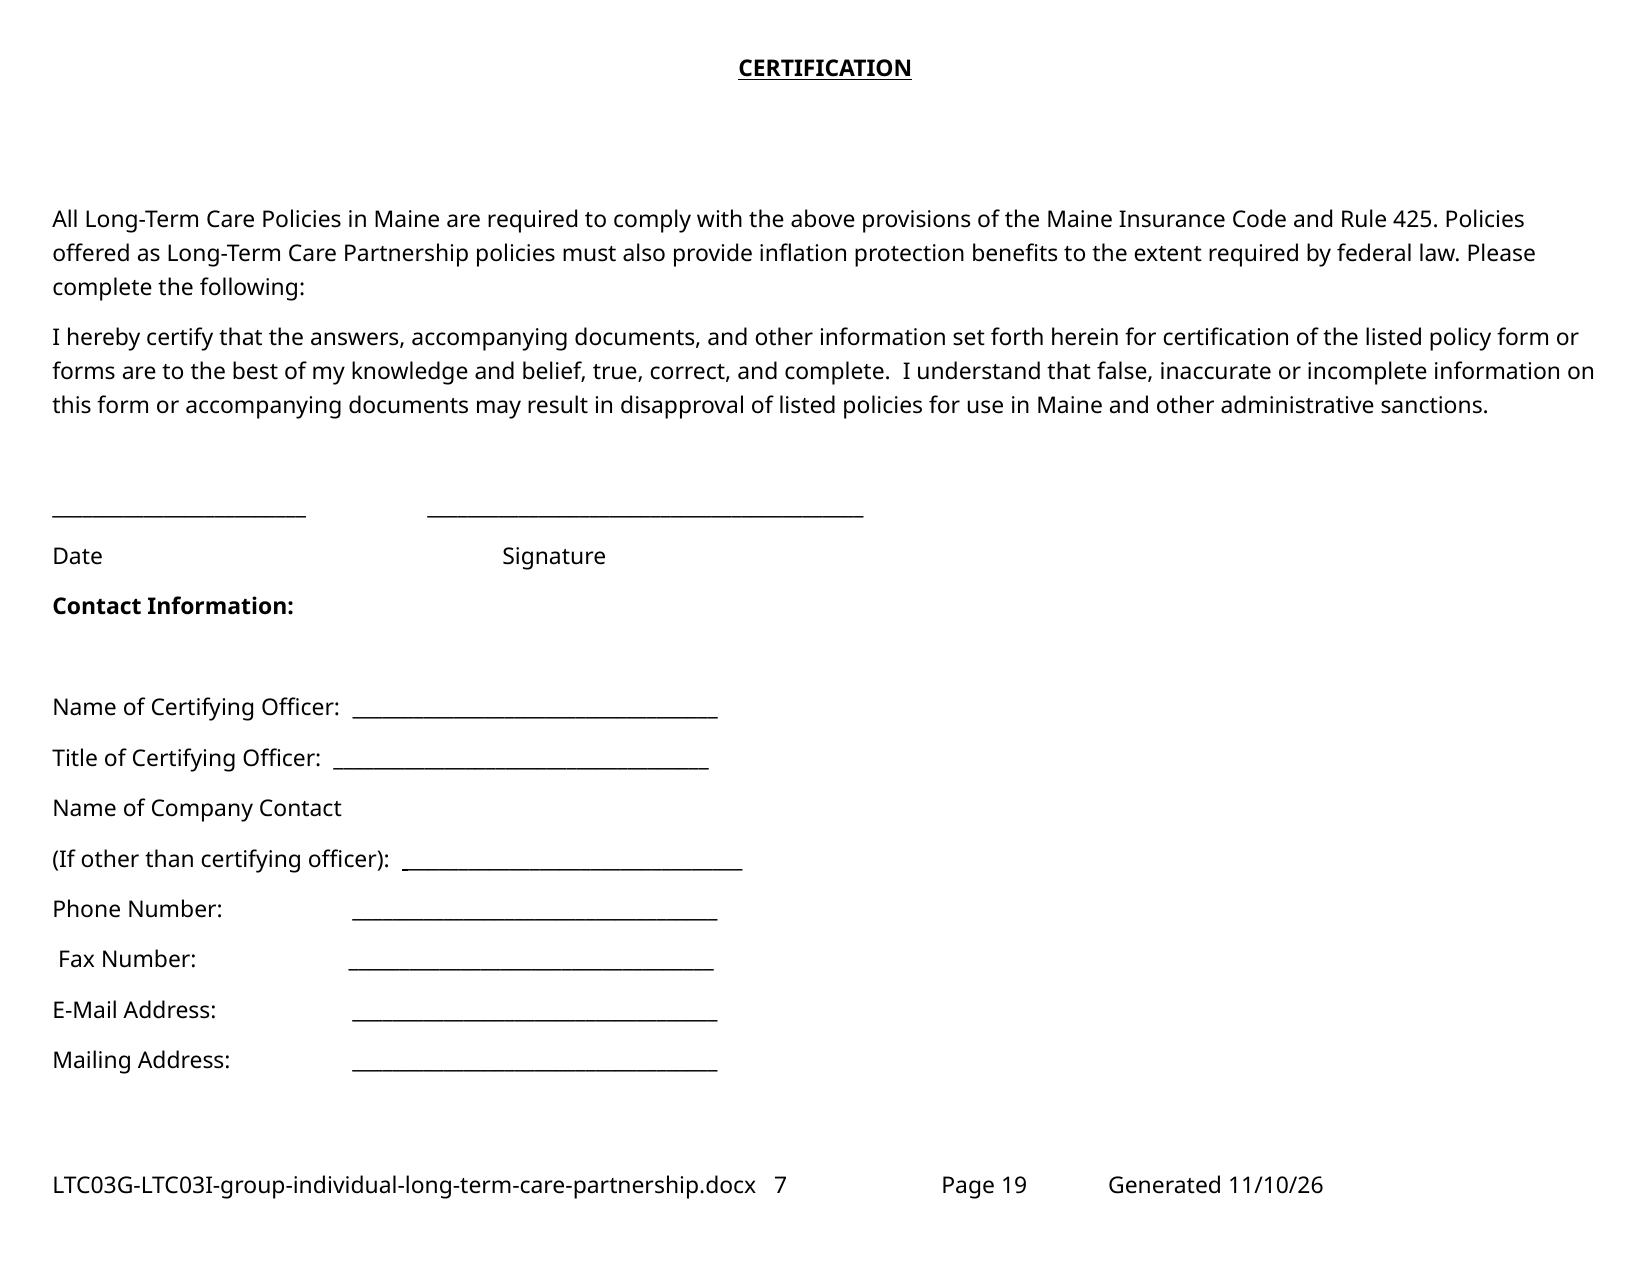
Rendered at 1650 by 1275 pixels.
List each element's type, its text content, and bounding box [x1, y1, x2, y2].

text All Long-Term Care Policies in Maine are required to comply with the above provisions of the Maine Insurance Code and Rule 425. Policies offered as Long-Term Care Partnership policies must also provide inflation protection benefits to the extent required by federal law. Please complete the following: [52, 203, 1598, 302]
text E-Mail Address: ____________________________________ [52, 994, 1598, 1025]
text Date Signature [52, 540, 1598, 571]
text Name of Certifying Officer: ____________________________________ [52, 691, 1598, 722]
text Certification [52, 52, 1598, 83]
text Title of Certifying Officer: _____________________________________ [52, 742, 1598, 773]
text Name of Company Contact [52, 792, 1598, 823]
text Phone Number: ____________________________________ [52, 893, 1598, 924]
text I hereby certify that the answers, accompanying documents, and other information set forth herein for certification of the listed policy form or forms are to the best of my knowledge and belief, true, correct, and complete. I understand that false, inaccurate or incomplete information on this form or accompanying documents may result in disapproval of listed policies for use in Maine and other administrative sanctions. [52, 321, 1598, 420]
text Fax Number: ____________________________________ [52, 943, 1598, 974]
text Contact Information: [52, 590, 1598, 622]
text _________________________ ___________________________________________ [52, 489, 1598, 521]
text Mailing Address: ____________________________________ [52, 1044, 1598, 1075]
text (If other than certifying officer): _________________________________ [52, 842, 1598, 874]
